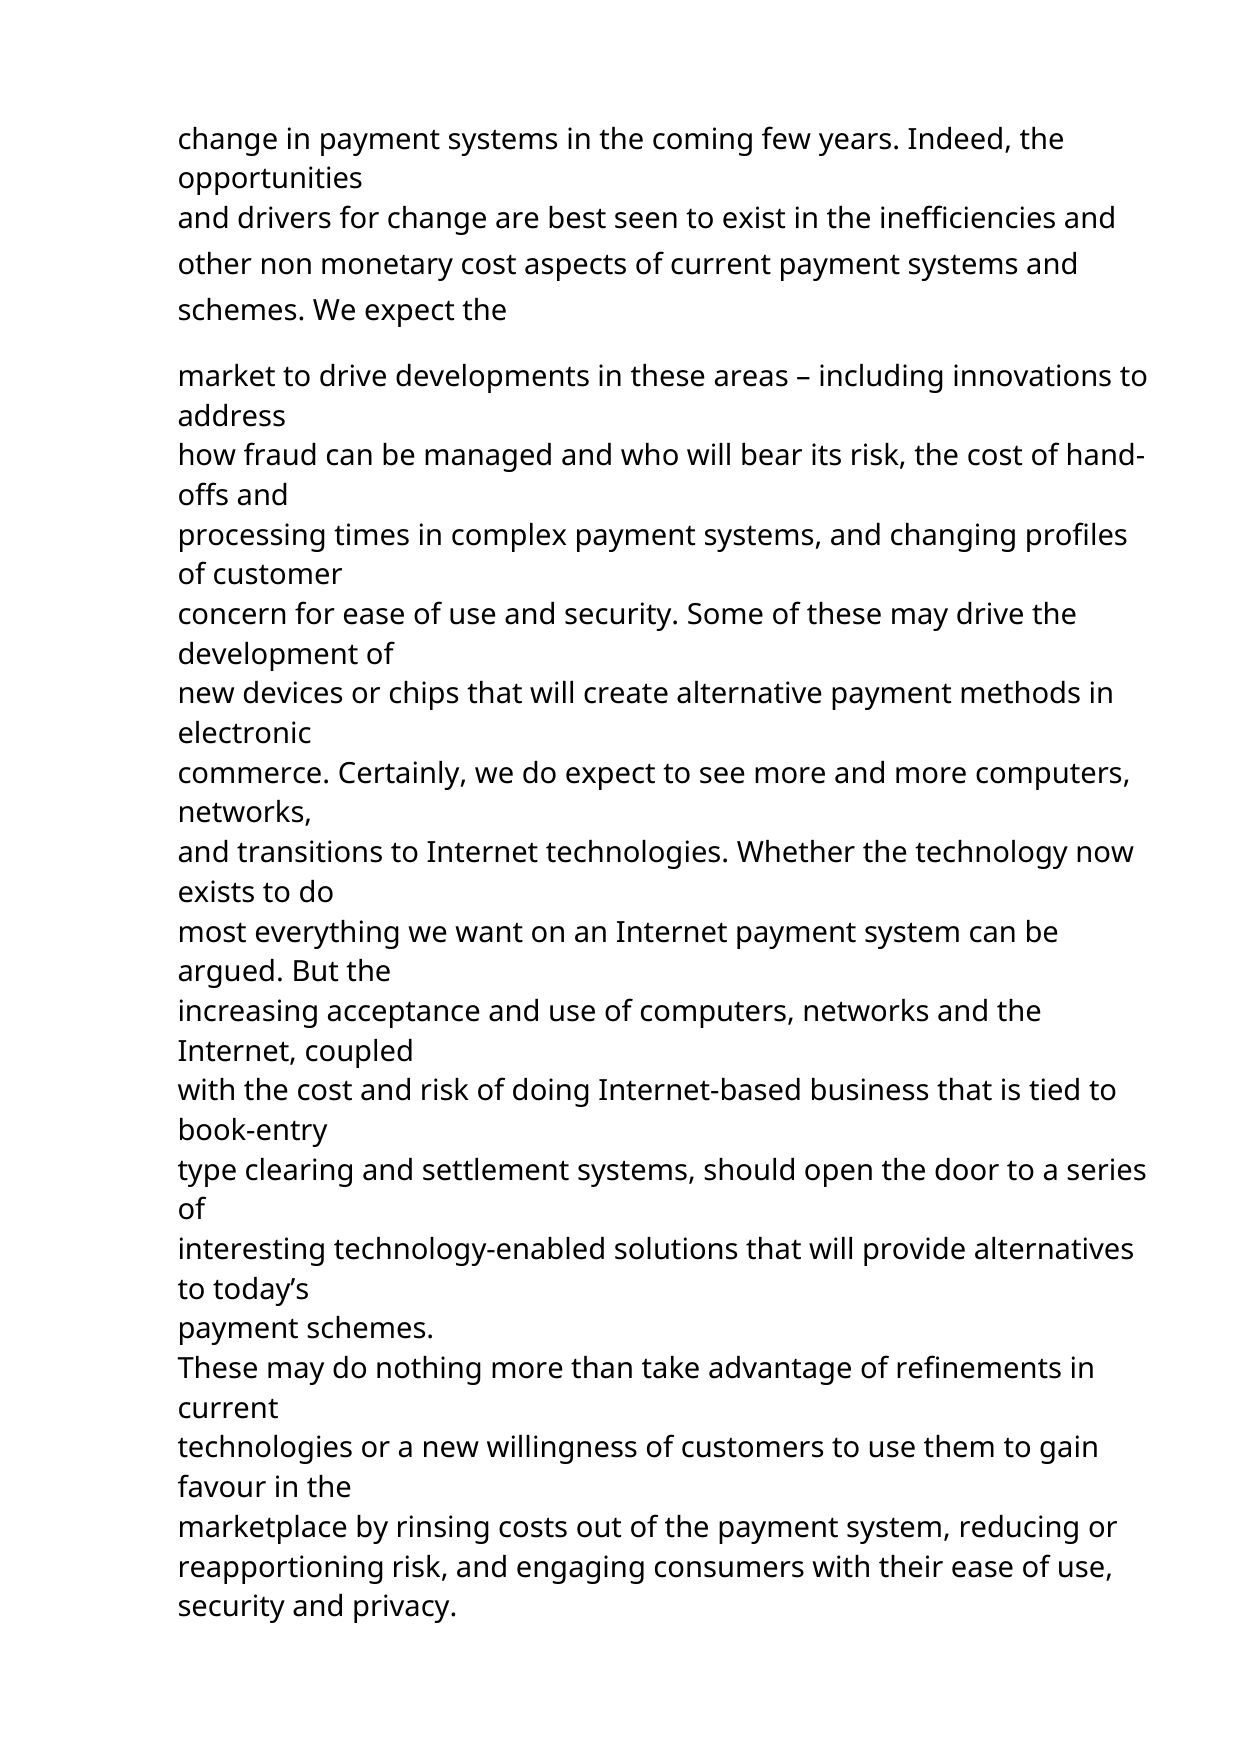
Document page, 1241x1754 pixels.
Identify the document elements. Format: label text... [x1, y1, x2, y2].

text change in payment systems in the coming few years. Indeed, the opportunities [177, 118, 1152, 197]
text how fraud can be managed and who will bear its risk, the cost of hand-offs and [177, 434, 1152, 514]
text concern for ease of use and security. Some of these may drive the development of [177, 593, 1152, 673]
text commerce. Certainly, we do expect to see more and more computers, networks, [177, 752, 1152, 831]
text increasing acceptance and use of computers, networks and the Internet, coupled [177, 990, 1152, 1069]
text market to drive developments in these areas – including innovations to address [177, 355, 1152, 434]
text payment schemes. [177, 1308, 1152, 1347]
text interesting technology-enabled solutions that will provide alternatives to today’s [177, 1228, 1152, 1308]
text and drivers for change are best seen to exist in the inefficiencies and other non monetary cost aspects of current payment systems and schemes. We expect the [177, 197, 1152, 328]
text processing times in complex payment systems, and changing profiles of customer [177, 514, 1152, 593]
text technologies or a new willingness of customers to use them to gain favour in the [177, 1427, 1152, 1506]
text most everything we want on an Internet payment system can be argued. But the [177, 911, 1152, 990]
text new devices or chips that will create alternative payment methods in electronic [177, 673, 1152, 752]
text and transitions to Internet technologies. Whether the technology now exists to do [177, 831, 1152, 911]
text type clearing and settlement systems, should open the door to a series of [177, 1149, 1152, 1228]
text with the cost and risk of doing Internet-based business that is tied to book-entry [177, 1069, 1152, 1149]
text These may do nothing more than take advantage of refinements in current [177, 1347, 1152, 1427]
text marketplace by rinsing costs out of the payment system, reducing or reapportioning risk, and engaging consumers with their ease of use, security and privacy. [177, 1506, 1152, 1625]
